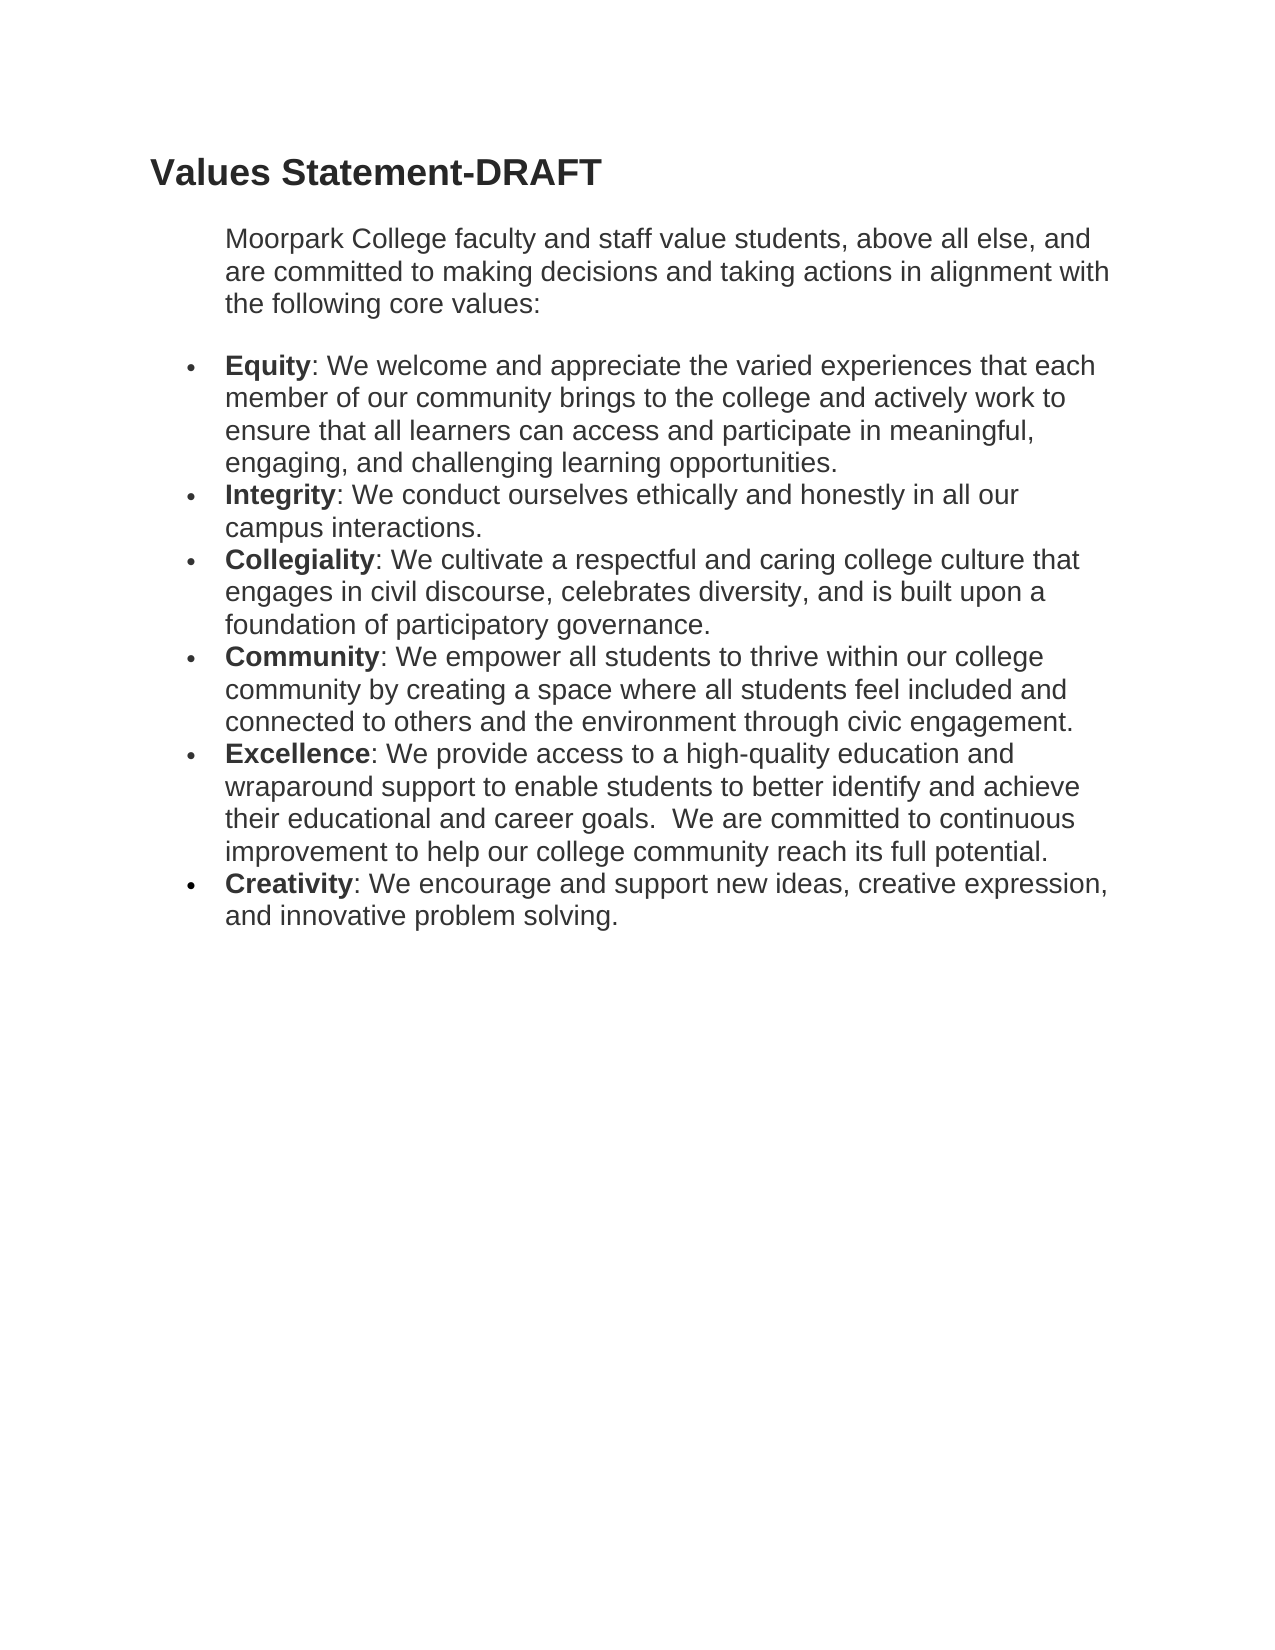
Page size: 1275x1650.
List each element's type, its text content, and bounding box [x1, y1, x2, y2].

list Community: We empower all students to thrive within our college community by creating a space where all students feel included and connected to others and the environment through civic engagement. [187, 640, 1125, 737]
list Excellence: We provide access to a high-quality education and wraparound support to enable students to better identify and achieve their educational and career goals. We are committed to continuous improvement to help our college community reach its full potential. [187, 737, 1125, 867]
list Integrity: We conduct ourselves ethically and honestly in all our campus interactions. [187, 478, 1125, 543]
text Moorpark College faculty and staff value students, above all else, and are committed to making decisions and taking actions in alignment with the following core values: [225, 222, 1125, 319]
text Values Statement-DRAFT [150, 150, 1125, 193]
list Creativity: We encourage and support new ideas, creative expression, and innovative problem solving. [187, 867, 1125, 932]
list Equity: We welcome and appreciate the varied experiences that each member of our community brings to the college and actively work to ensure that all learners can access and participate in meaningful, engaging, and challenging learning opportunities. [187, 349, 1125, 478]
list Collegiality: We cultivate a respectful and caring college culture that engages in civil discourse, celebrates diversity, and is built upon a foundation of participatory governance. [187, 543, 1125, 640]
